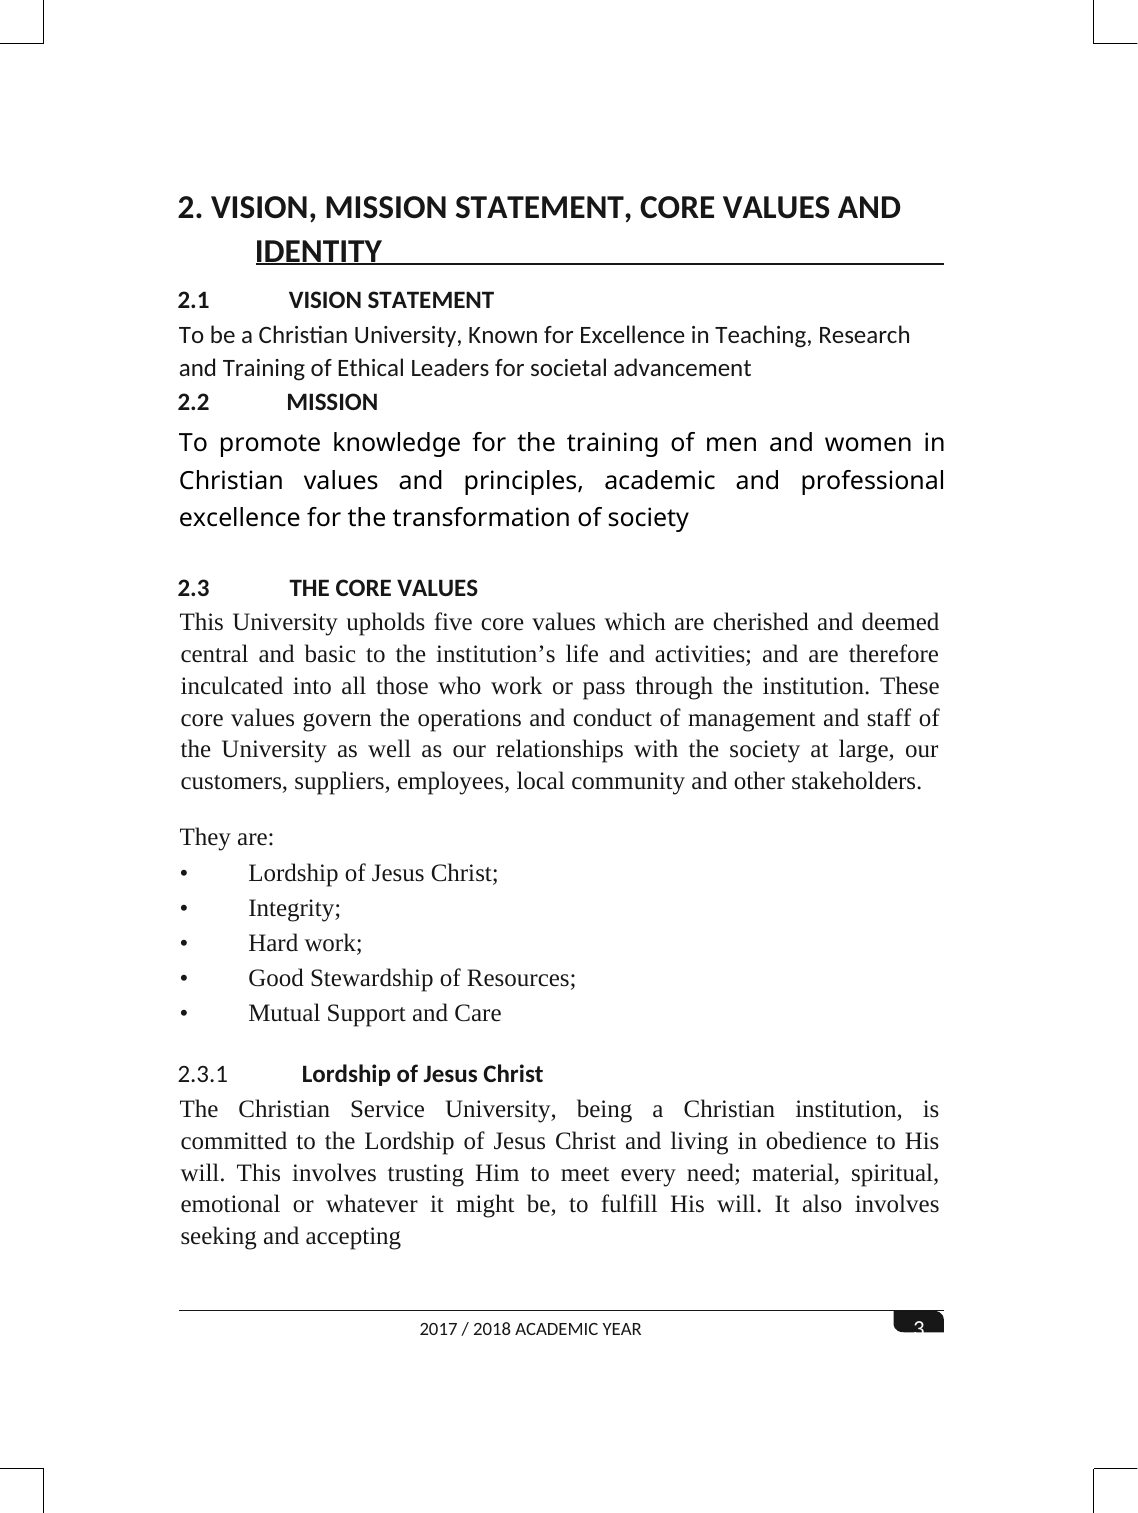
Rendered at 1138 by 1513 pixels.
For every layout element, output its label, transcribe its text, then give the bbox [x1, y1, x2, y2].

subtitle To be a Christian University, Known for Excellence in Teaching, Research and Training of Ethical Leaders for societal advancement [179, 319, 931, 383]
list Good Stewardship of Resources; [179, 963, 940, 992]
subtitle 2.1 VISION STATEMENT [177, 284, 946, 314]
subtitle 2.2 MISSION [177, 386, 946, 417]
list Mutual Support and Care [179, 998, 940, 1026]
subtitle 2. VISION, MISSION STATEMENT, CORE VALUES AND IDENTITY [177, 186, 927, 271]
list Integrity; [179, 893, 940, 922]
list Hard work; [179, 928, 940, 957]
list Lordship of Jesus Christ; [179, 858, 940, 887]
text The Christian Service University, being a Christian institution, is committed to the Lordship of Jesus Christ and living in obedience to His will. This involves trusting Him to meet every need; material, spiritual, emotional or whatever it might be, to fulfill His will. It also involves seeking and accepting [179, 1094, 940, 1250]
text They are: [179, 822, 940, 851]
text This University upholds five core values which are cherished and deemed central and basic to the institution’s life and activities; and are therefore inculcated into all those who work or pass through the institution. These core values govern the operations and conduct of management and staff of the University as well as our relationships with the society at large, our customers, suppliers, employees, local community and other stakeholders. [179, 607, 940, 795]
subtitle 2.3.1 Lordship of Jesus Christ [177, 1059, 946, 1089]
subtitle 2.3 THE CORE VALUES [177, 572, 946, 602]
text To promote knowledge for the training of men and women in Christian values and principles, academic and professional excellence for the transformation of society [179, 422, 946, 534]
